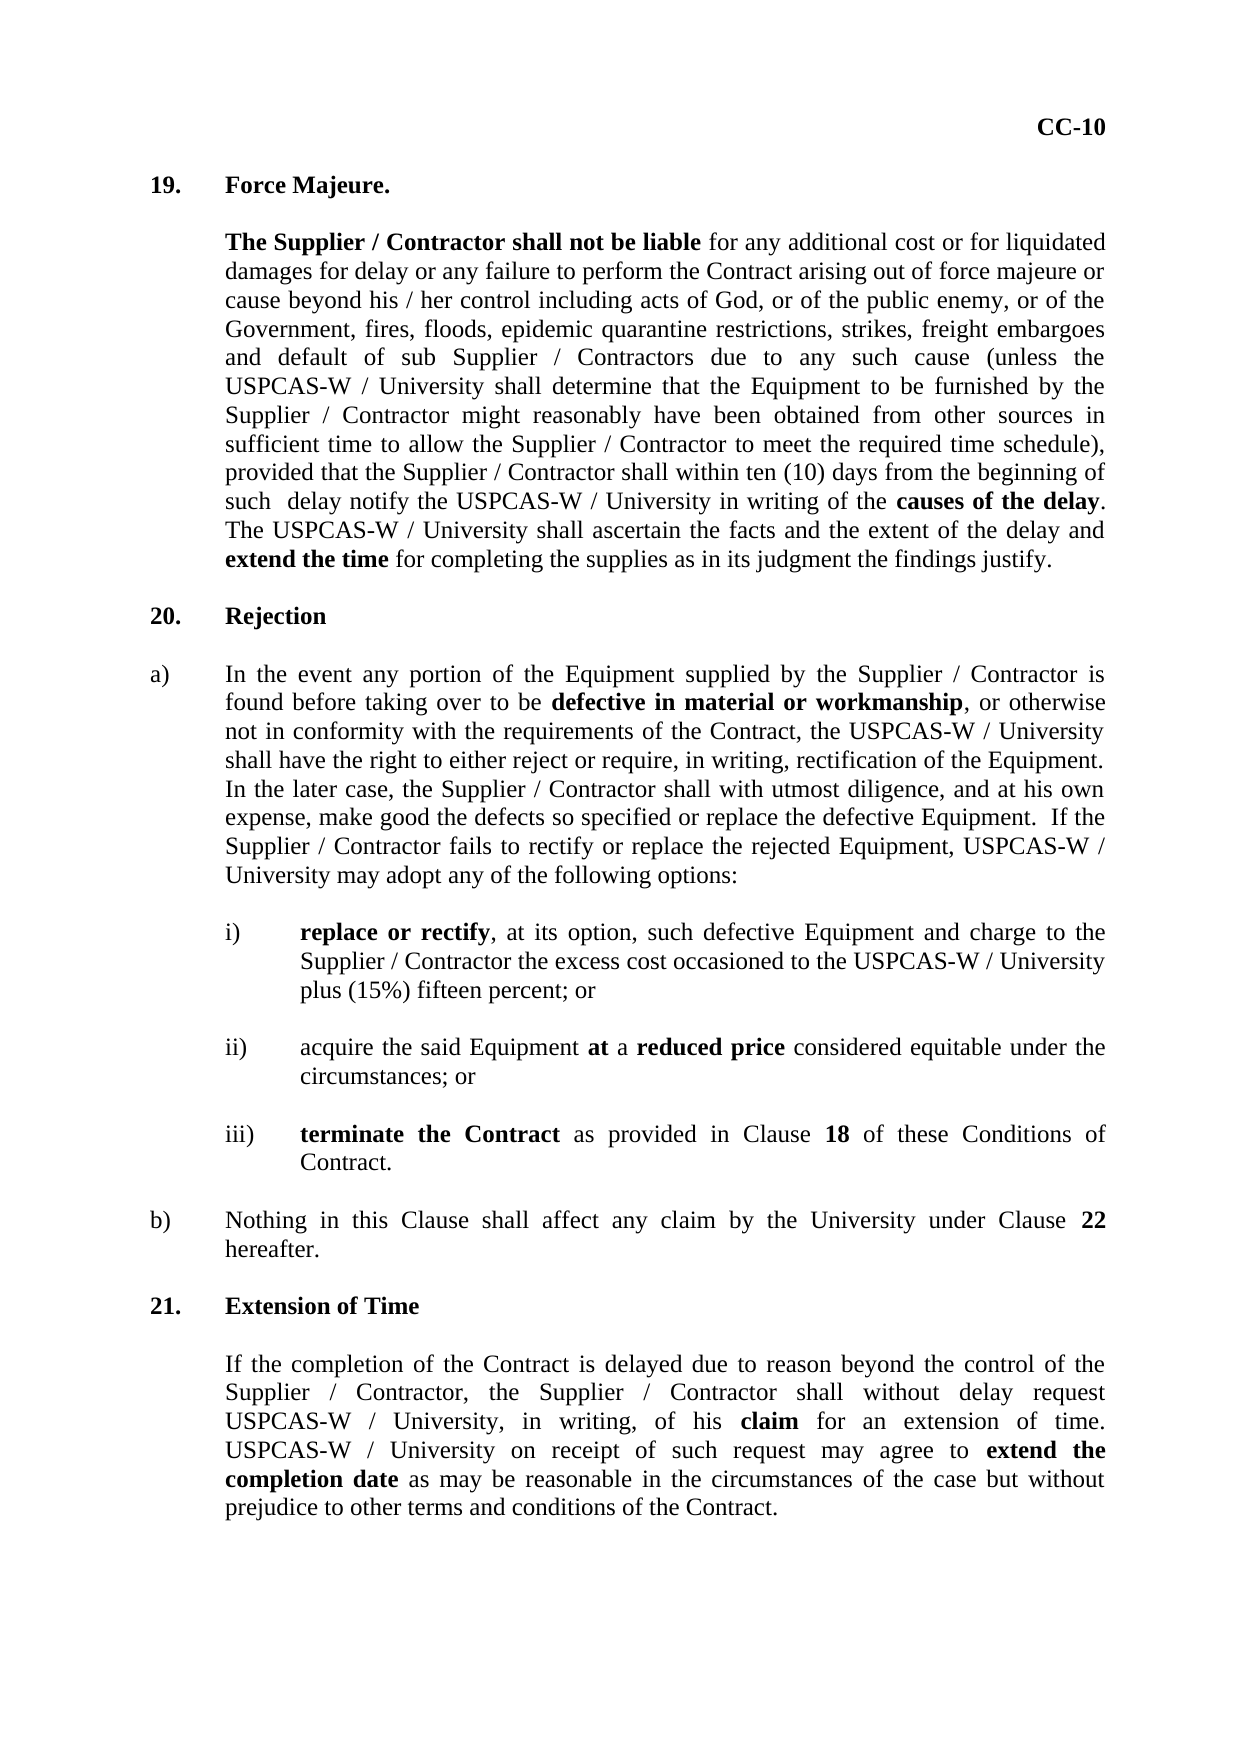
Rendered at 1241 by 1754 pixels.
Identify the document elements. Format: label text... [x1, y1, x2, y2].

text 21. Extension of Time [150, 1291, 1106, 1320]
text 20. Rejection [150, 601, 1106, 630]
list CC-10 [225, 112, 1106, 141]
list If the completion of the Contract is delayed due to reason beyond the control of the Supplier / Contractor, the Supplier / Contractor shall without delay request USPCAS-W / University, in writing, of his claim for an extension of time. USPCAS-W / University on receipt of such request may agree to extend the completion date as may be reasonable in the circumstances of the case but without prejudice to other terms and conditions of the Contract. [150, 1349, 1106, 1521]
list b) Nothing in this Clause shall affect any claim by the University under Clause 22 hereafter. [150, 1205, 1106, 1262]
list The Supplier / Contractor shall not be liable for any additional cost or for liquidated damages for delay or any failure to perform the Contract arising out of force majeure or cause beyond his / her control including acts of God, or of the public enemy, or of the Government, fires, floods, epidemic quarantine restrictions, strikes, freight embargoes and default of sub Supplier / Contractors due to any such cause (unless the USPCAS-W / University shall determine that the Equipment to be furnished by the Supplier / Contractor might reasonably have been obtained from other sources in sufficient time to allow the Supplier / Contractor to meet the required time schedule), provided that the Supplier / Contractor shall within ten (10) days from the beginning of such delay notify the USPCAS-W / University in writing of the causes of the delay. The USPCAS-W / University shall ascertain the facts and the extent of the delay and extend the time for completing the supplies as in its judgment the findings justify. [150, 227, 1106, 572]
list ii) acquire the said Equipment at a reduced price considered equitable under the circumstances; or [225, 1032, 1106, 1090]
list iii) terminate the Contract as provided in Clause 18 of these Conditions of Contract. [225, 1119, 1106, 1176]
list a) In the event any portion of the Equipment supplied by the Supplier / Contractor is found before taking over to be defective in material or workmanship, or otherwise not in conformity with the requirements of the Contract, the USPCAS-W / University shall have the right to either reject or require, in writing, rectification of the Equipment. In the later case, the Supplier / Contractor shall with utmost diligence, and at his own expense, make good the defects so specified or replace the defective Equipment. If the Supplier / Contractor fails to rectify or replace the rejected Equipment, USPCAS-W / University may adopt any of the following options: [150, 659, 1106, 889]
text 19. Force Majeure. [150, 170, 1106, 199]
list i) replace or rectify, at its option, such defective Equipment and charge to the Supplier / Contractor the excess cost occasioned to the USPCAS-W / University plus (15%) fifteen percent; or [225, 917, 1106, 1004]
